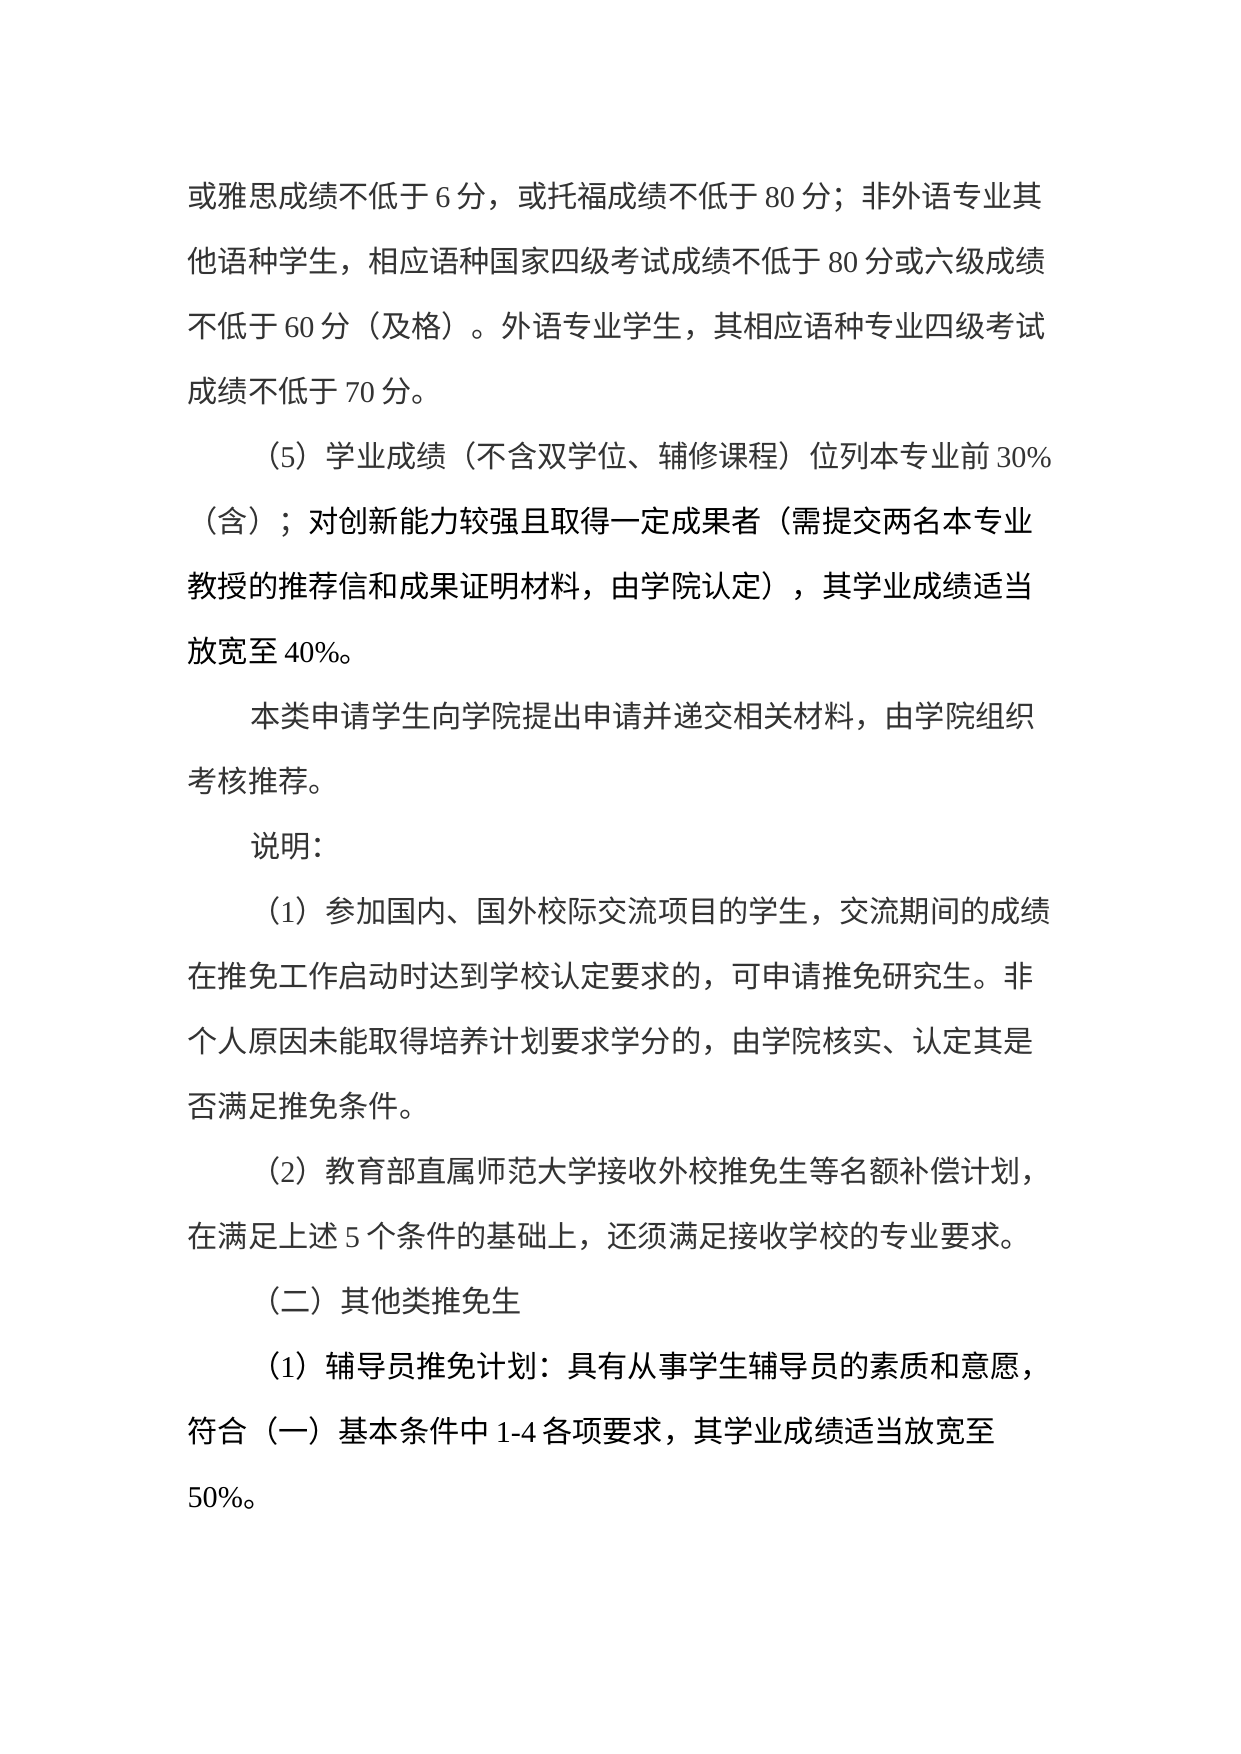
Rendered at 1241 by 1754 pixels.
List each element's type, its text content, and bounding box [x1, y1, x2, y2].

text 说明： [187, 812, 1053, 877]
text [187, 162, 1053, 422]
text 本类申请学生向学院提出申请并递交相关材料，由学院组织考核推荐。 [187, 682, 1053, 812]
text （5）学业成绩（不含双学位、辅修课程）位列本专业前30%（含）；对创新能力较强且取得一定成果者（需提交两名本专业教授的推荐信和成果证明材料，由学院认定），其学业成绩适当放宽至40%。 [187, 422, 1053, 682]
text （2）教育部直属师范大学接收外校推免生等名额补偿计划，在满足上述5个条件的基础上，还须满足接收学校的专业要求。 [187, 1137, 1053, 1267]
text （二）其他类推免生 [187, 1267, 1053, 1332]
text （1）参加国内、国外校际交流项目的学生，交流期间的成绩在推免工作启动时达到学校认定要求的，可申请推免研究生。非个人原因未能取得培养计划要求学分的，由学院核实、认定其是否满足推免条件。 [187, 877, 1053, 1137]
text （1）辅导员推免计划：具有从事学生辅导员的素质和意愿，符合（一）基本条件中1-4各项要求，其学业成绩适当放宽至50%。 [187, 1332, 1053, 1527]
